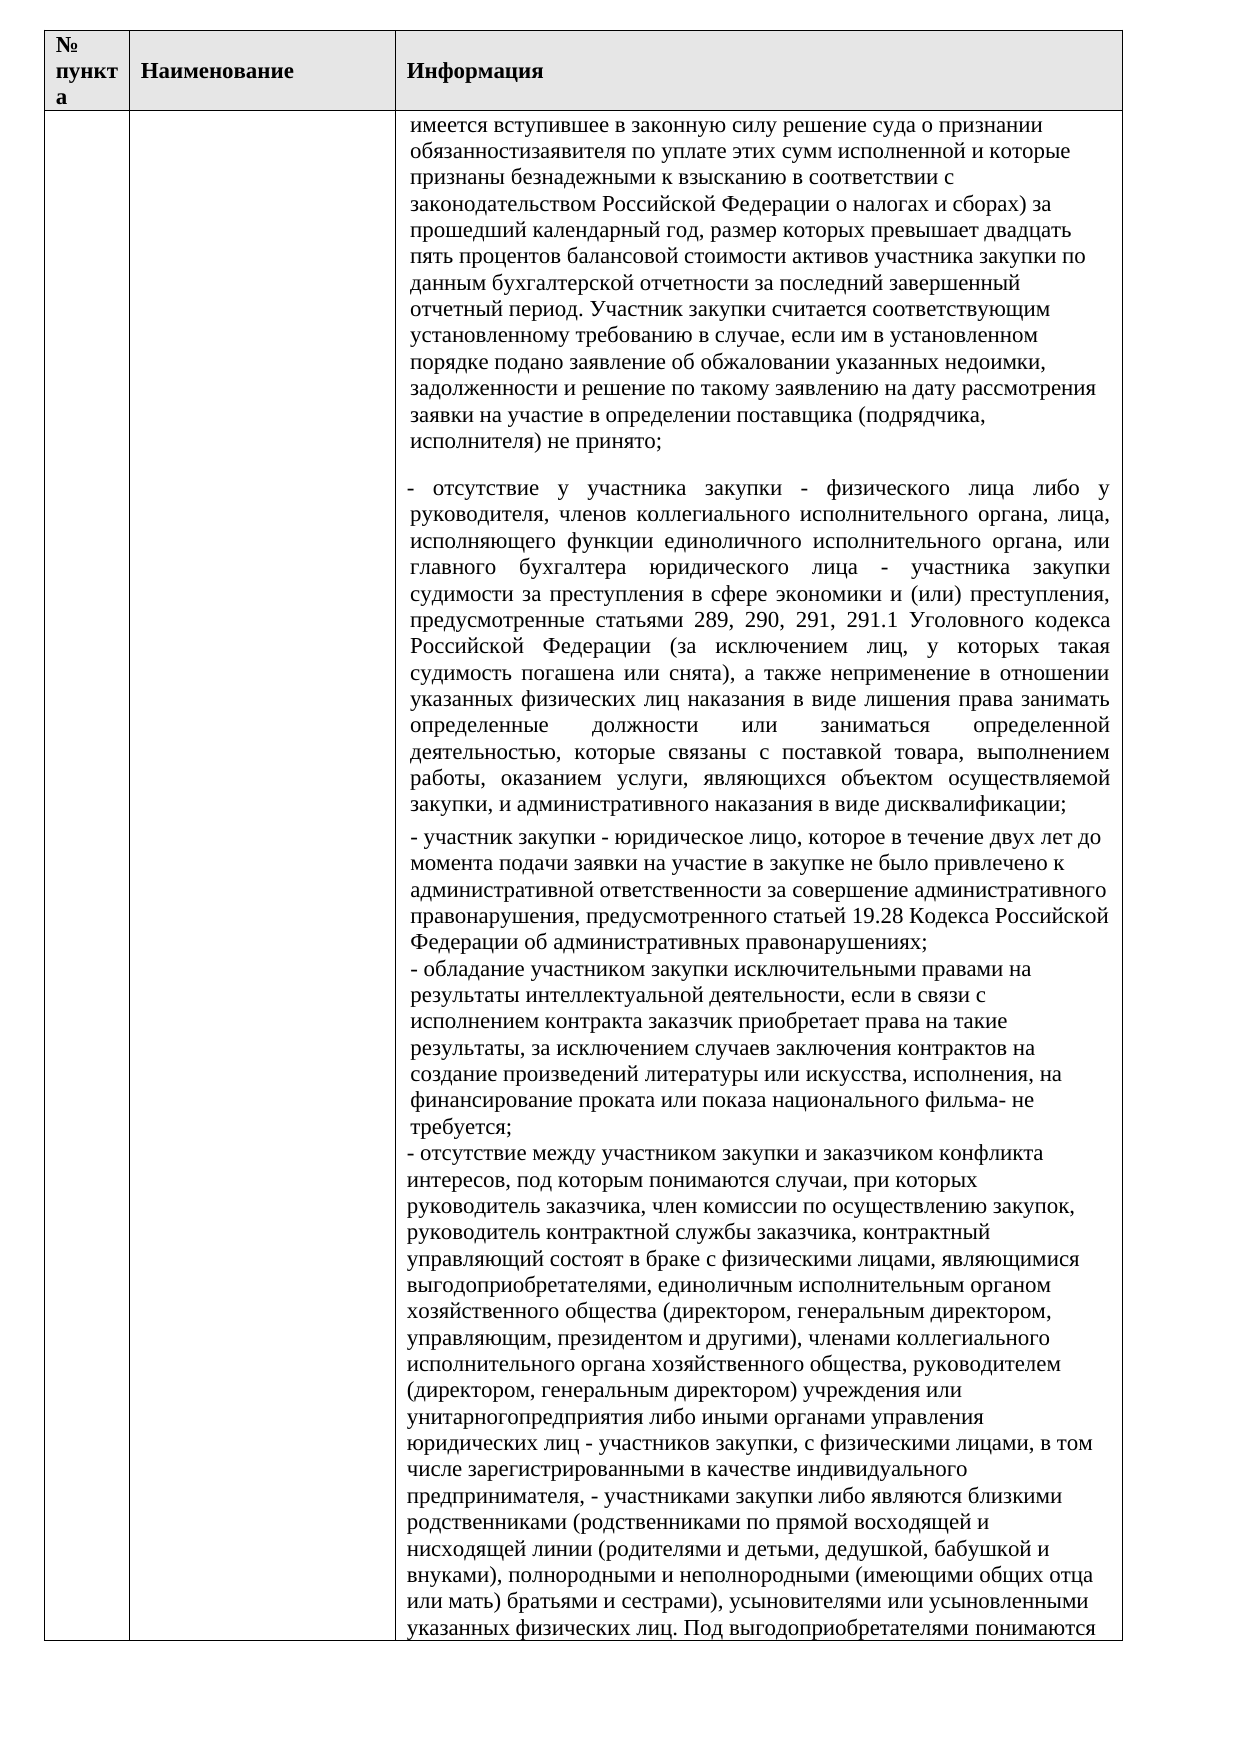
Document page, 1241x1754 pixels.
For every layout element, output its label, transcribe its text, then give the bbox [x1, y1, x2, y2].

table_header Наименование [130, 31, 395, 110]
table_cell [130, 111, 395, 1640]
table_header Информация [396, 31, 1122, 110]
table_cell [396, 111, 1122, 1640]
table_cell [45, 111, 129, 1640]
table_header № пункта [45, 31, 129, 110]
